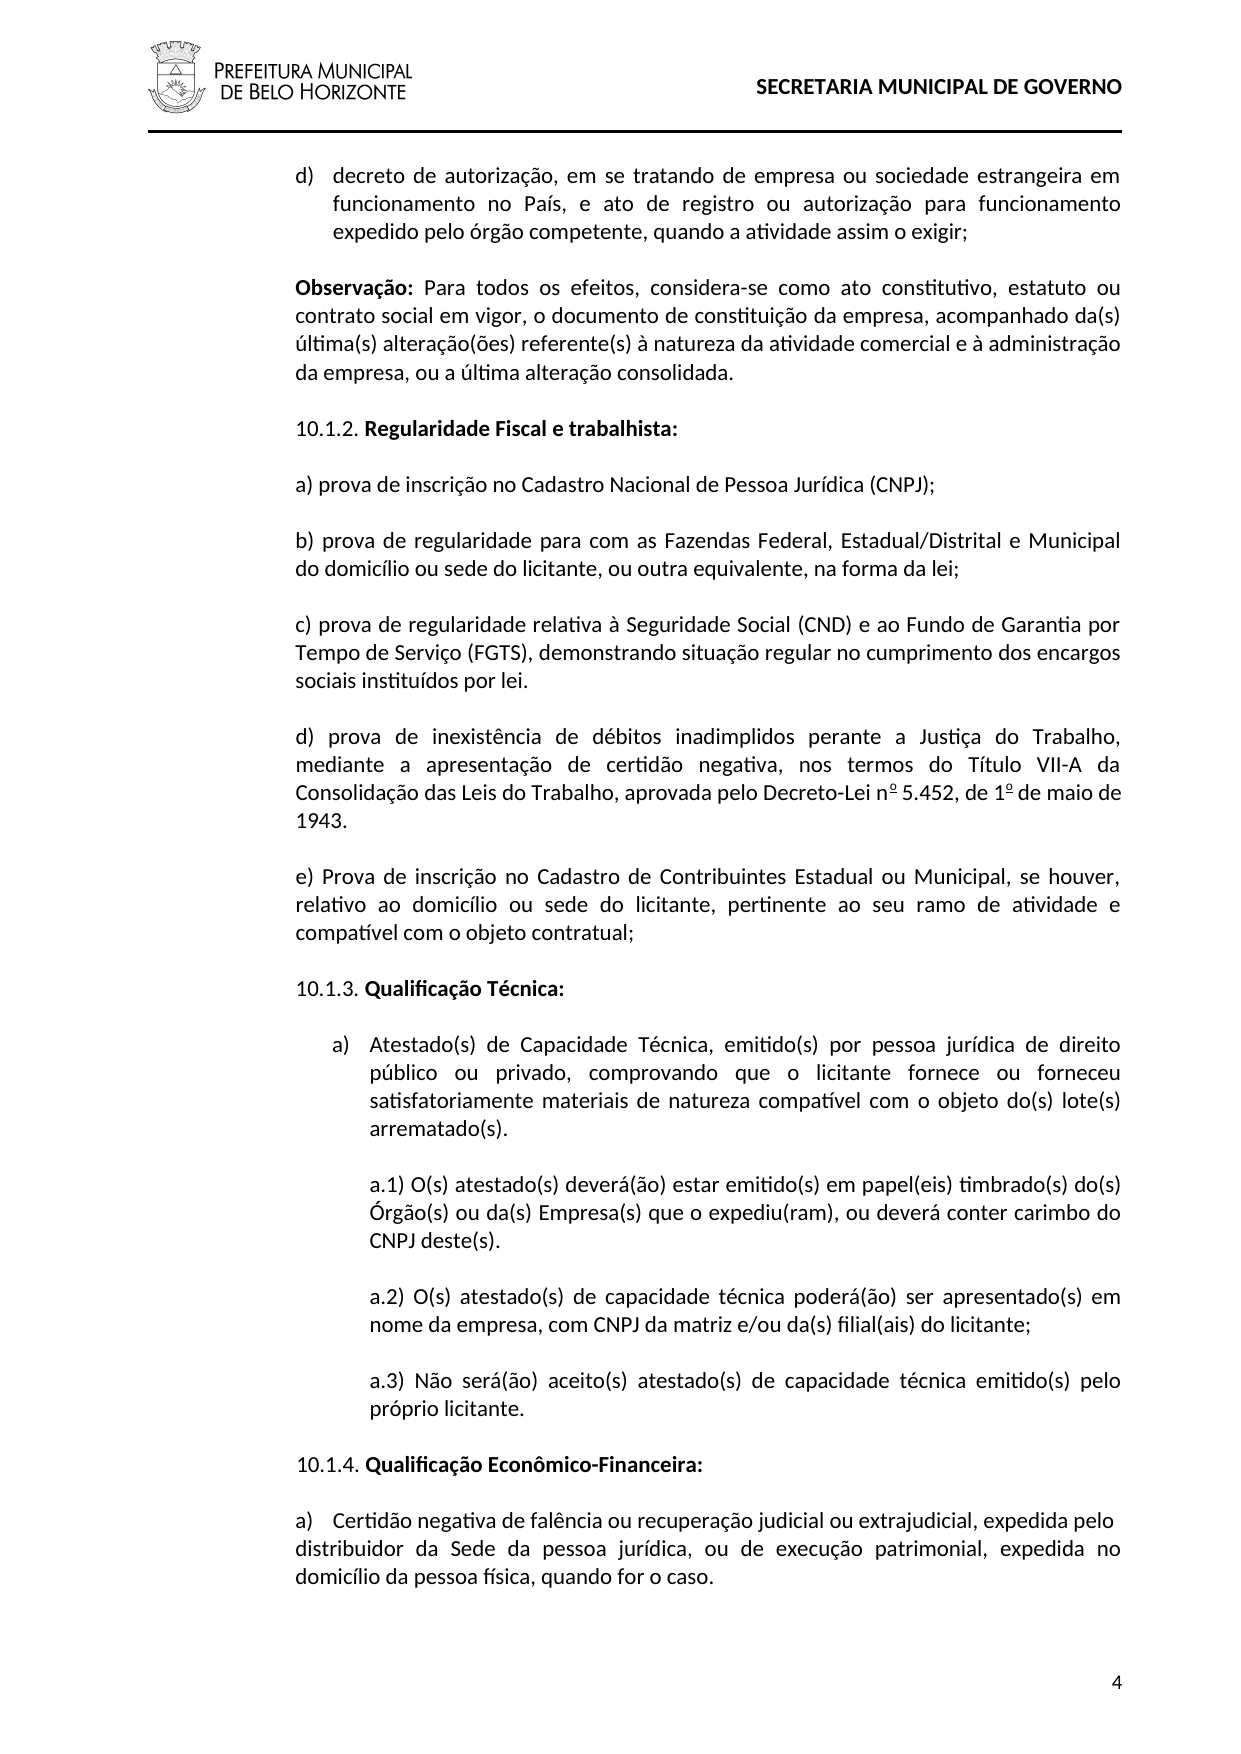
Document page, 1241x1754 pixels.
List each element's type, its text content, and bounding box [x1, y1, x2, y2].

text 10.1.4. Qualificação Econômico-Financeira: [290, 1450, 1122, 1478]
text 10.1.3. Qualificação Técnica: [295, 974, 1122, 1002]
text distribuidor da Sede da pessoa jurídica, ou de execução patrimonial, expedida no domicílio da pessoa física, quando for o caso. [295, 1534, 1122, 1591]
picture [148, 41, 413, 114]
text a.3) Não será(ão) aceito(s) atestado(s) de capacidade técnica emitido(s) pelo próprio licitante. [369, 1366, 1122, 1422]
text 10.1.2. Regularidade Fiscal e trabalhista: [221, 414, 1122, 442]
text c) prova de regularidade relativa à Seguridade Social (CND) e ao Fundo de Garantia por Tempo de Serviço (FGTS), demonstrando situação regular no cumprimento dos encargos sociais instituídos por lei. [295, 610, 1122, 694]
list decreto de autorização, em se tratando de empresa ou sociedade estrangeira em funcionamento no País, e ato de registro ou autorização para funcionamento expedido pelo órgão competente, quando a atividade assim o exigir; [295, 161, 1122, 246]
text b) prova de regularidade para com as Fazendas Federal, Estadual/Distrital e Municipal do domicílio ou sede do licitante, ou outra equivalente, na forma da lei; [295, 526, 1122, 582]
list Certidão negativa de falência ou recuperação judicial ou extrajudicial, expedida pelo [295, 1506, 1122, 1534]
text a) prova de inscrição no Cadastro Nacional de Pessoa Jurídica (CNPJ); [295, 470, 1122, 498]
text Observação: Para todos os efeitos, considera-se como ato constitutivo, estatuto ou contrato social em vigor, o documento de constituição da empresa, acompanhado da(s) última(s) alteração(ões) referente(s) à natureza da atividade comercial e à administração da empresa, ou a última alteração consolidada. [295, 273, 1122, 386]
text d) prova de inexistência de débitos inadimplidos perante a Justiça do Trabalho, mediante a apresentação de certidão negativa, nos termos do Título VII-A da Consolidação das Leis do Trabalho, aprovada pelo Decreto-Lei no 5.452, de 1o de maio de 1943. [295, 722, 1122, 834]
text a.2) O(s) atestado(s) de capacidade técnica poderá(ão) ser apresentado(s) em nome da empresa, com CNPJ da matriz e/ou da(s) filial(ais) do licitante; [369, 1282, 1122, 1338]
text e) Prova de inscrição no Cadastro de Contribuintes Estadual ou Municipal, se houver, relativo ao domicílio ou sede do licitante, pertinente ao seu ramo de atividade e compatível com o objeto contratual; [295, 862, 1122, 946]
list Atestado(s) de Capacidade Técnica, emitido(s) por pessoa jurídica de direito público ou privado, comprovando que o licitante fornece ou forneceu satisfatoriamente materiais de natureza compatível com o objeto do(s) lote(s) arrematado(s). [332, 1030, 1122, 1142]
text a.1) O(s) atestado(s) deverá(ão) estar emitido(s) em papel(eis) timbrado(s) do(s) Órgão(s) ou da(s) Empresa(s) que o expediu(ram), ou deverá conter carimbo do CNPJ deste(s). [369, 1170, 1122, 1254]
